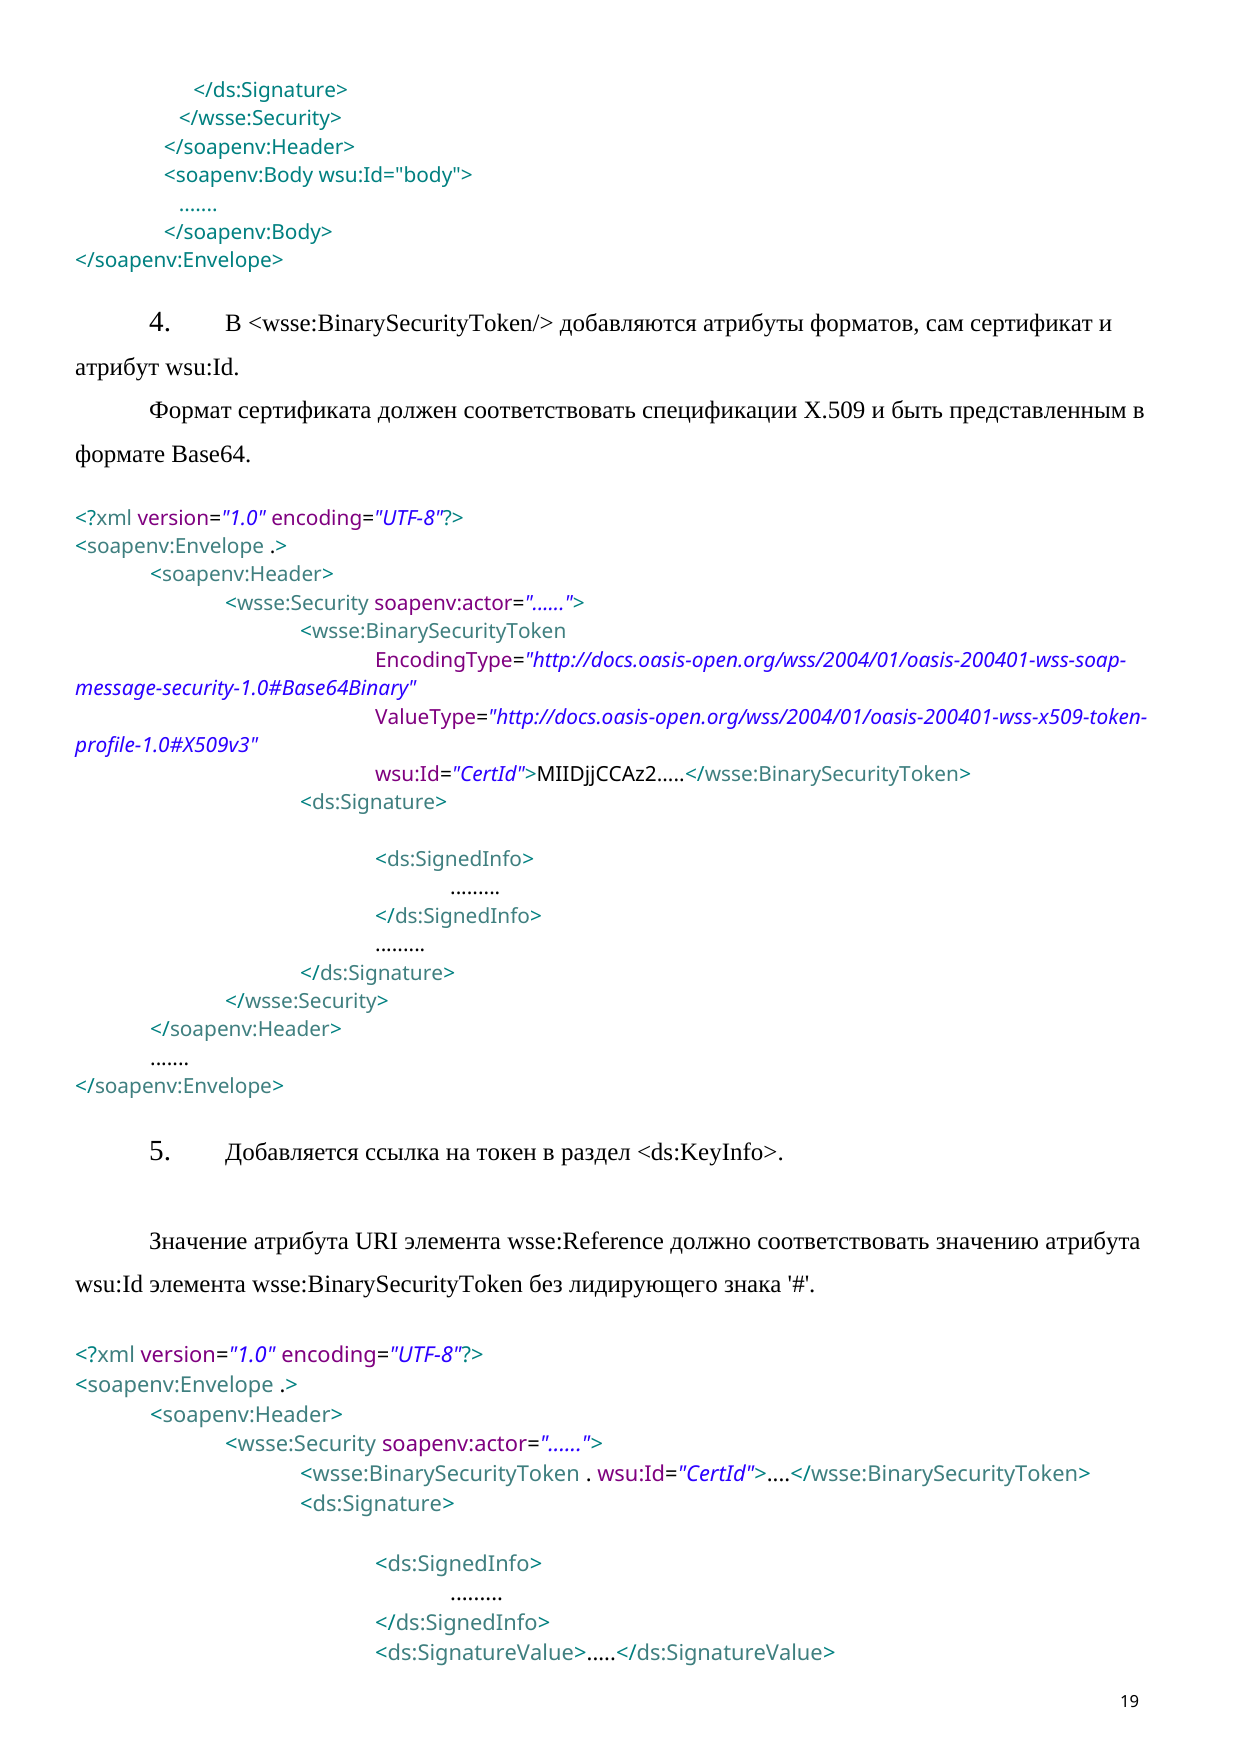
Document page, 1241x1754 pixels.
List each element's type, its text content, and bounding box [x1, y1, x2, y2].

text <ds:Signature> [75, 787, 1165, 816]
text </soapenv:Header> [75, 1014, 1165, 1043]
text Формат сертификата должен соответствовать спецификации X.509 и быть представленным в формате Base64. [75, 396, 1165, 467]
text </wsse:Security> [75, 986, 1165, 1014]
text <wsse:Security soapenv:actor="......"> [75, 588, 1165, 616]
text </soapenv:Envelope> [75, 1071, 1165, 1100]
text <ds:SignatureValue>.....</ds:SignatureValue> [75, 1637, 1165, 1667]
text <soapenv:Envelope .> [75, 531, 1165, 559]
text <?xml version="1.0" encoding="UTF-8"?> [75, 1339, 1165, 1369]
text ValueType="http://docs.oasis-open.org/wss/2004/01/oasis-200401-wss-x509-token-profile-1.0#X509v3" [75, 702, 1165, 759]
list Добавляется ссылка на токен в раздел <ds:KeyInfo>. [75, 1133, 1165, 1166]
text <soapenv:Body wsu:Id="body"> [150, 160, 1165, 189]
list В <wsse:BinarySecurityToken/> добавляются атрибуты форматов, сам сертификат и атрибут wsu:Id. [75, 304, 1165, 381]
text ......... [75, 1577, 1165, 1607]
text </ds:Signature> [150, 75, 1165, 103]
text </soapenv:Body> [150, 217, 1165, 246]
text <wsse:BinarySecurityToken [75, 616, 1165, 645]
text EncodingType="http://docs.oasis-open.org/wss/2004/01/oasis-200401-wss-soap-message-security-1.0#Base64Binary" [75, 645, 1165, 702]
text <soapenv:Envelope .> [75, 1369, 1165, 1398]
text <soapenv:Header> [75, 559, 1165, 588]
text <?xml version="1.0" encoding="UTF-8"?> [75, 503, 1165, 531]
text ......... [75, 929, 1165, 958]
text ....... [75, 1043, 1165, 1071]
text wsu:Id="CertId">MIIDjjCCAz2.....</wsse:BinarySecurityToken> [75, 759, 1165, 787]
text ....... [150, 189, 1165, 217]
text </soapenv:Header> [150, 132, 1165, 160]
text ......... [75, 872, 1165, 901]
text </ds:SignedInfo> [75, 901, 1165, 929]
text </soapenv:Envelope> [75, 246, 1165, 274]
text <ds:Signature> [75, 1488, 1165, 1518]
text </wsse:Security> [150, 103, 1165, 132]
text </ds:Signature> [75, 958, 1165, 986]
text <ds:SignedInfo> [75, 1547, 1165, 1577]
text <wsse:BinarySecurityToken . wsu:Id="CertId">....</wsse:BinarySecurityToken> [75, 1458, 1165, 1488]
text <ds:SignedInfo> [75, 844, 1165, 872]
text <wsse:Security soapenv:actor="......"> [75, 1428, 1165, 1458]
text <soapenv:Header> [75, 1398, 1165, 1428]
text Значение атрибута URI элемента wsse:Reference должно соответствовать значению атрибута wsu:Id элемента wsse:BinarySecurityToken без лидирующего знака '#'. [75, 1226, 1165, 1298]
text </ds:SignedInfo> [75, 1607, 1165, 1637]
